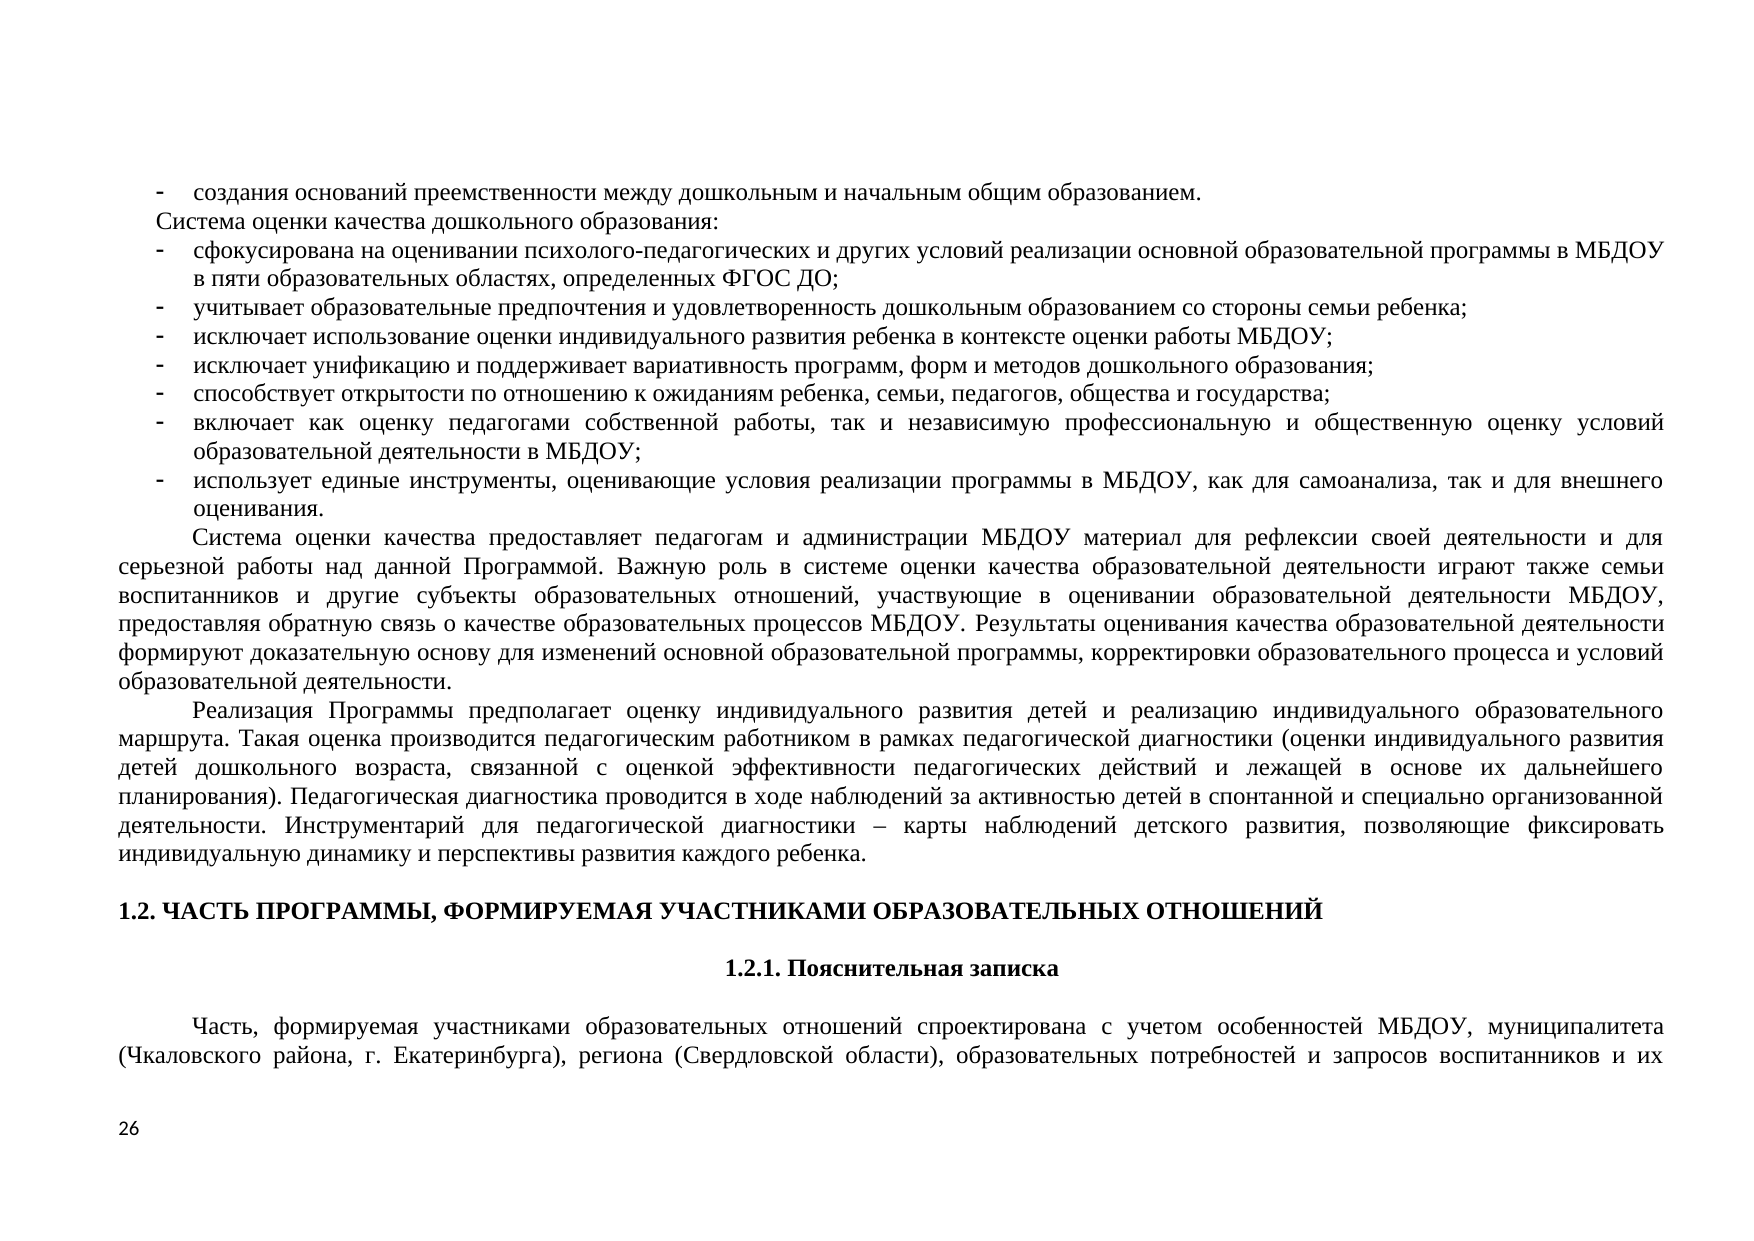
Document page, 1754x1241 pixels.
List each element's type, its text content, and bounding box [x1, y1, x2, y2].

list учитывает образовательные предпочтения и удовлетворенность дошкольным образованием со стороны семьи ребенка; [156, 292, 1665, 321]
text 1.2.1. Пояснительная записка [118, 953, 1665, 982]
list использует единые инструменты, оценивающие условия реализации программы в МБДОУ, как для самоанализа, так и для внешнего оценивания. [156, 465, 1665, 522]
text Система оценки качества предоставляет педагогам и администрации МБДОУ материал для рефлексии своей деятельности и для серьезной работы над данной Программой. Важную роль в системе оценки качества образовательной деятельности играют также семьи воспитанников и другие субъекты образовательных отношений, участвующие в оценивании образовательной деятельности МБДОУ, предоставляя обратную связь о качестве образовательных процессов МБДОУ. Результаты оценивания качества образовательной деятельности формируют доказательную основу для изменений основной образовательной программы, корректировки образовательного процесса и условий образовательной деятельности. [118, 522, 1665, 695]
list сфокусирована на оценивании психолого-педагогических и других условий реализации основной образовательной программы в МБДОУ в пяти образовательных областях, определенных ФГОС ДО; [156, 235, 1665, 292]
text Система оценки качества дошкольного образования: [118, 206, 1665, 235]
list исключает унификацию и поддерживает вариативность программ, форм и методов дошкольного образования; [156, 350, 1665, 378]
text Реализация Программы предполагает оценку индивидуального развития детей и реализацию индивидуального образовательного маршрута. Такая оценка производится педагогическим работником в рамках педагогической диагностики (оценки индивидуального развития детей дошкольного возраста, связанной с оценкой эффективности педагогических действий и лежащей в основе их дальнейшего планирования). Педагогическая диагностика проводится в ходе наблюдений за активностью детей в спонтанной и специально организованной деятельности. Инструментарий для педагогической диагностики – карты наблюдений детского развития, позволяющие фиксировать индивидуальную динамику и перспективы развития каждого ребенка. [118, 695, 1665, 867]
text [118, 1011, 1665, 1068]
list способствует открытости по отношению к ожиданиям ребенка, семьи, педагогов, общества и государства; [156, 378, 1665, 407]
list включает как оценку педагогами собственной работы, так и независимую профессиональную и общественную оценку условий образовательной деятельности в МБДОУ; [156, 407, 1665, 465]
text 1.2. ЧАСТЬ ПРОГРАММЫ, ФОРМИРУЕМАЯ УЧАСТНИКАМИ ОБРАЗОВАТЕЛЬНЫХ ОТНОШЕНИЙ [118, 896, 1665, 925]
list исключает использование оценки индивидуального развития ребенка в контексте оценки работы МБДОУ; [156, 321, 1665, 350]
list создания оснований преемственности между дошкольным и начальным общим образованием. [156, 177, 1665, 206]
